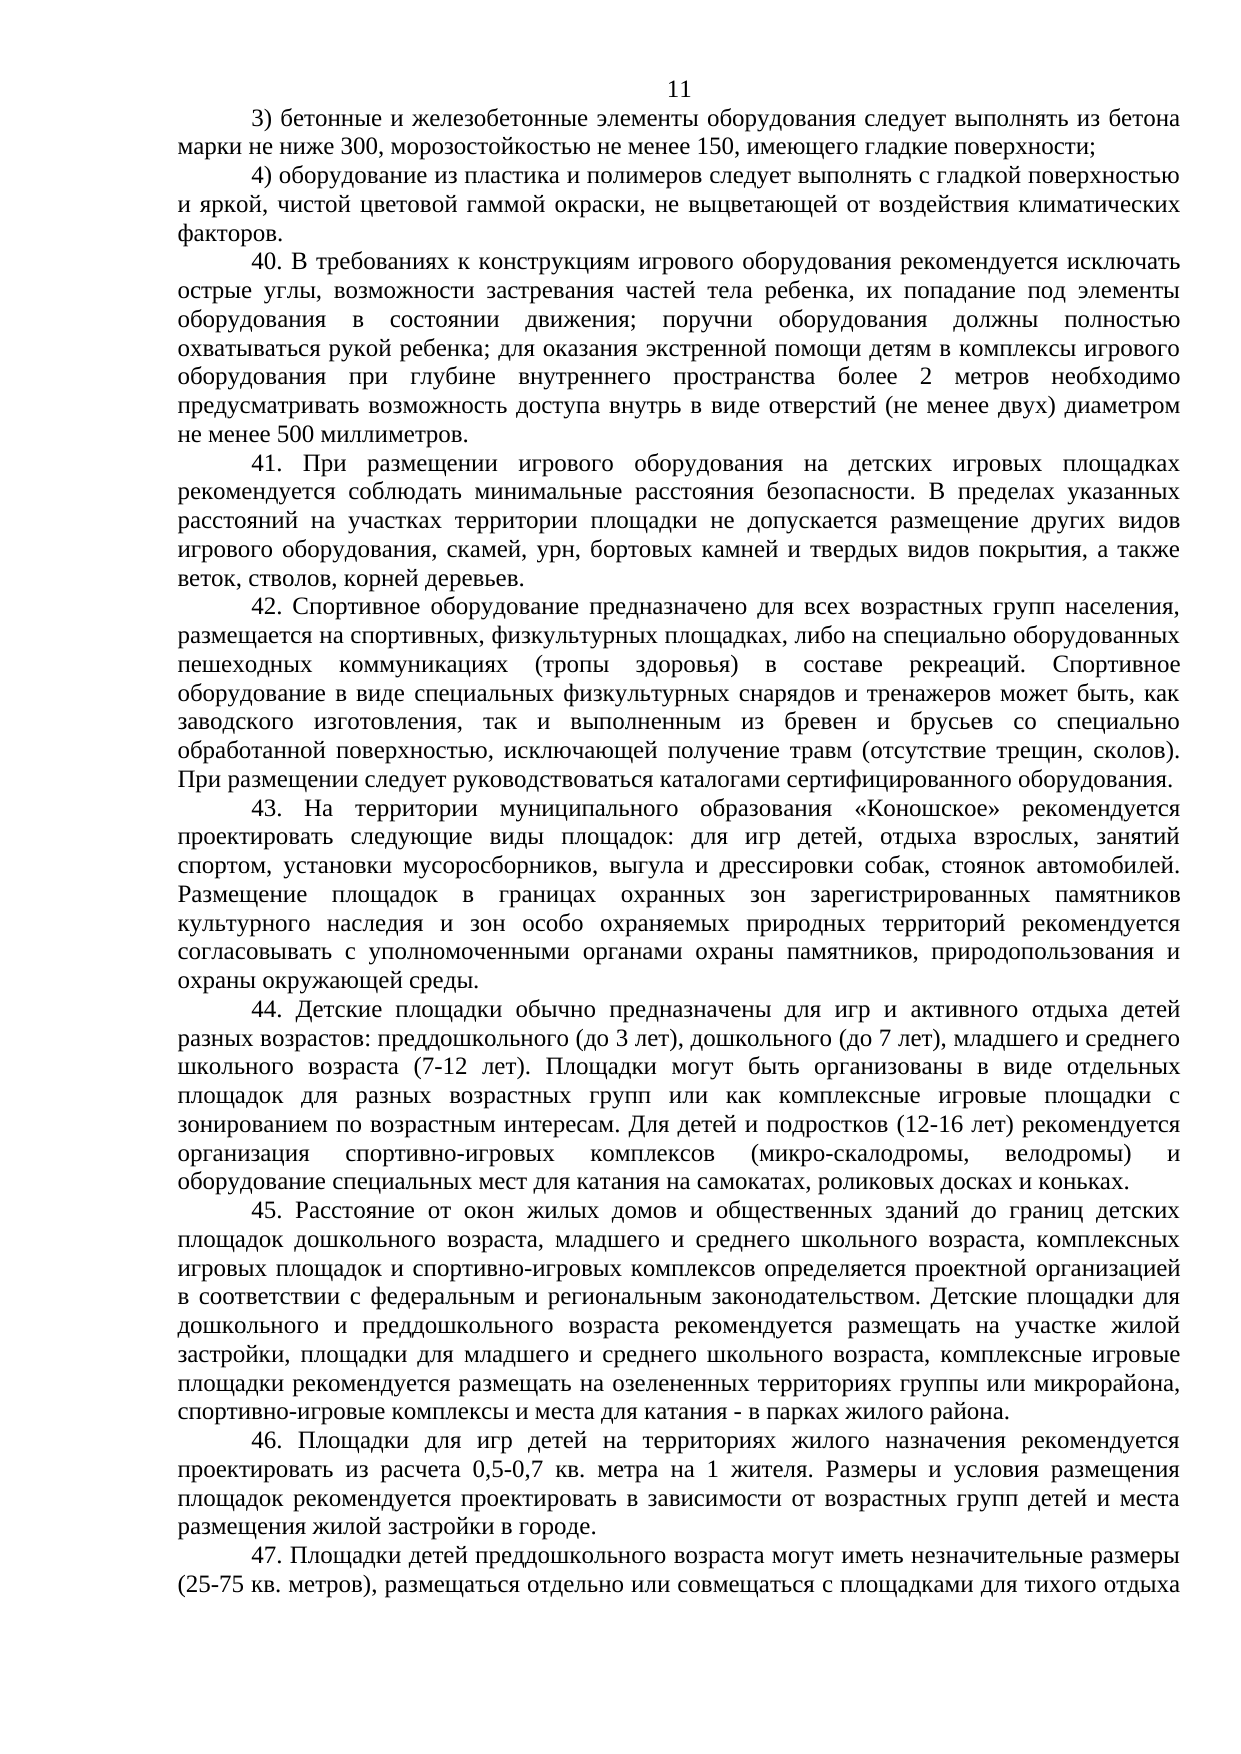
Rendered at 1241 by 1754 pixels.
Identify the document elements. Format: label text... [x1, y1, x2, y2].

text 44. Детские площадки обычно предназначены для игр и активного отдыха детей разных возрастов: преддошкольного (до 3 лет), дошкольного (до 7 лет), младшего и среднего школьного возраста (7-12 лет). Площадки могут быть организованы в виде отдельных площадок для разных возрастных групп или как комплексные игровые площадки с зонированием по возрастным интересам. Для детей и подростков (12-16 лет) рекомендуется организация спортивно-игровых комплексов (микро-скалодромы, велодромы) и оборудование специальных мест для катания на самокатах, роликовых досках и коньках. [177, 994, 1181, 1195]
text 45. Расстояние от окон жилых домов и общественных зданий до границ детских площадок дошкольного возраста, младшего и среднего школьного возраста, комплексных игровых площадок и спортивно-игровых комплексов определяется проектной организацией в соответствии с федеральным и региональным законодательством. Детские площадки для дошкольного и преддошкольного возраста рекомендуется размещать на участке жилой застройки, площадки для младшего и среднего школьного возраста, комплексные игровые площадки рекомендуется размещать на озелененных территориях группы или микрорайона, спортивно-игровые комплексы и места для катания - в парках жилого района. [177, 1195, 1181, 1425]
text 40. В требованиях к конструкциям игрового оборудования рекомендуется исключать острые углы, возможности застревания частей тела ребенка, их попадание под элементы оборудования в состоянии движения; поручни оборудования должны полностью охватываться рукой ребенка; для оказания экстренной помощи детям в комплексы игрового оборудования при глубине внутреннего пространства более 2 метров необходимо предусматривать возможность доступа внутрь в виде отверстий (не менее двух) диаметром не менее 500 миллиметров. [177, 246, 1181, 448]
text 43. На территории муниципального образования «Коношское» рекомендуется проектировать следующие виды площадок: для игр детей, отдыха взрослых, занятий спортом, установки мусоросборников, выгула и дрессировки собак, стоянок автомобилей. Размещение площадок в границах охранных зон зарегистрированных памятников культурного наследия и зон особо охраняемых природных территорий рекомендуется согласовывать с уполномоченными органами охраны памятников, природопользования и охраны окружающей среды. [177, 793, 1181, 994]
text 42. Спортивное оборудование предназначено для всех возрастных групп населения, размещается на спортивных, физкультурных площадках, либо на специально оборудованных пешеходных коммуникациях (тропы здоровья) в составе рекреаций. Спортивное оборудование в виде специальных физкультурных снарядов и тренажеров может быть, как заводского изготовления, так и выполненным из бревен и брусьев со специально обработанной поверхностью, исключающей получение травм (отсутствие трещин, сколов). При размещении следует руководствоваться каталогами сертифицированного оборудования. [177, 591, 1181, 793]
text 3) бетонные и железобетонные элементы оборудования следует выполнять из бетона марки не ниже 300, морозостойкостью не менее 150, имеющего гладкие поверхности; [177, 103, 1181, 160]
text 46. Площадки для игр детей на территориях жилого назначения рекомендуется проектировать из расчета 0,5-0,7 кв. метра на 1 жителя. Размеры и условия размещения площадок рекомендуется проектировать в зависимости от возрастных групп детей и места размещения жилой застройки в городе. [177, 1425, 1181, 1540]
text 41. При размещении игрового оборудования на детских игровых площадках рекомендуется соблюдать минимальные расстояния безопасности. В пределах указанных расстояний на участках территории площадки не допускается размещение других видов игрового оборудования, скамей, урн, бортовых камней и твердых видов покрытия, а также веток, стволов, корней деревьев. [177, 448, 1181, 591]
text 4) оборудование из пластика и полимеров следует выполнять с гладкой поверхностью и яркой, чистой цветовой гаммой окраски, не выцветающей от воздействия климатических факторов. [177, 160, 1181, 246]
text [177, 1540, 1181, 1598]
